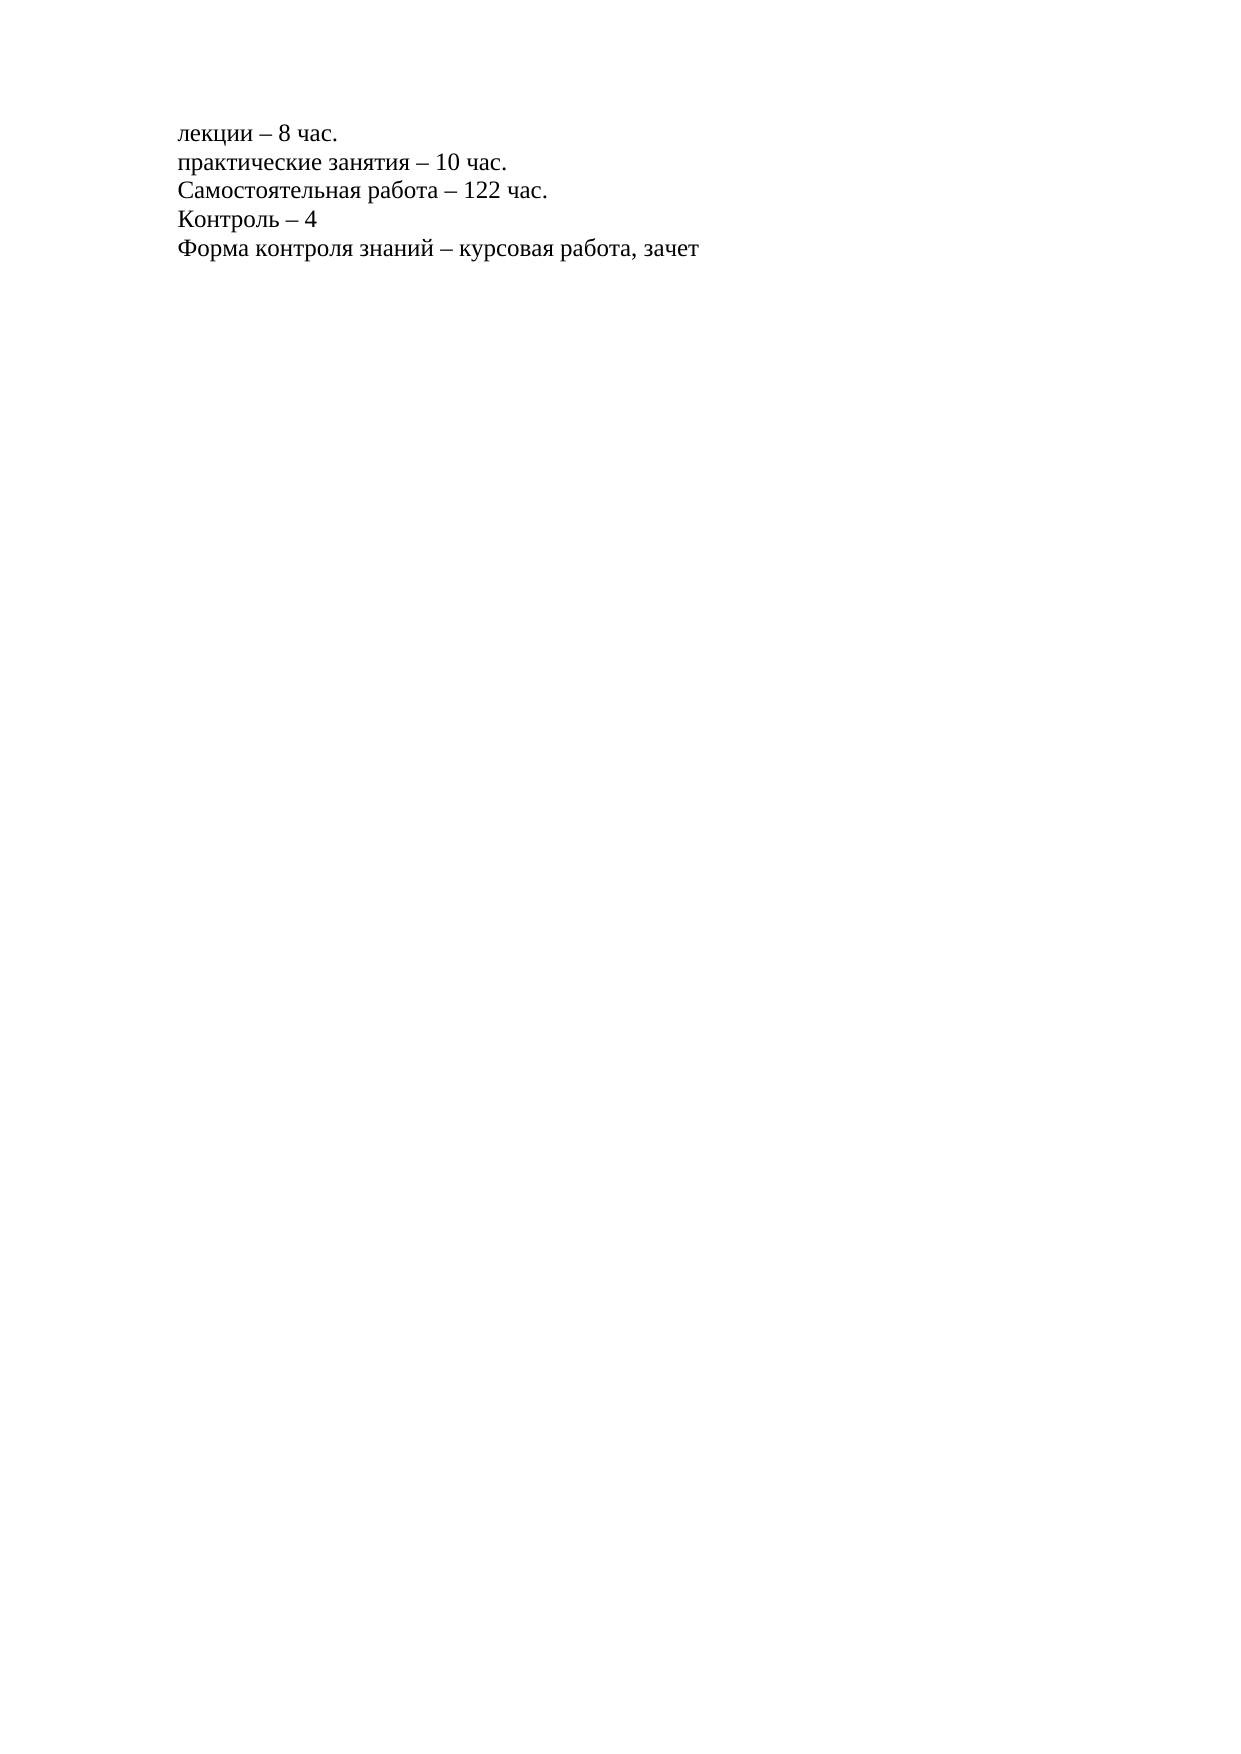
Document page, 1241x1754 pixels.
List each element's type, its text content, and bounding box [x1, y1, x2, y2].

text лекции – 8 час. [177, 118, 1152, 147]
text Контроль – 4 [177, 204, 1152, 233]
text Самостоятельная работа – 122 час. [177, 176, 1152, 204]
text Форма контроля знаний – курсовая работа, зачет [177, 233, 1152, 262]
text практические занятия – 10 час. [177, 147, 1152, 176]
